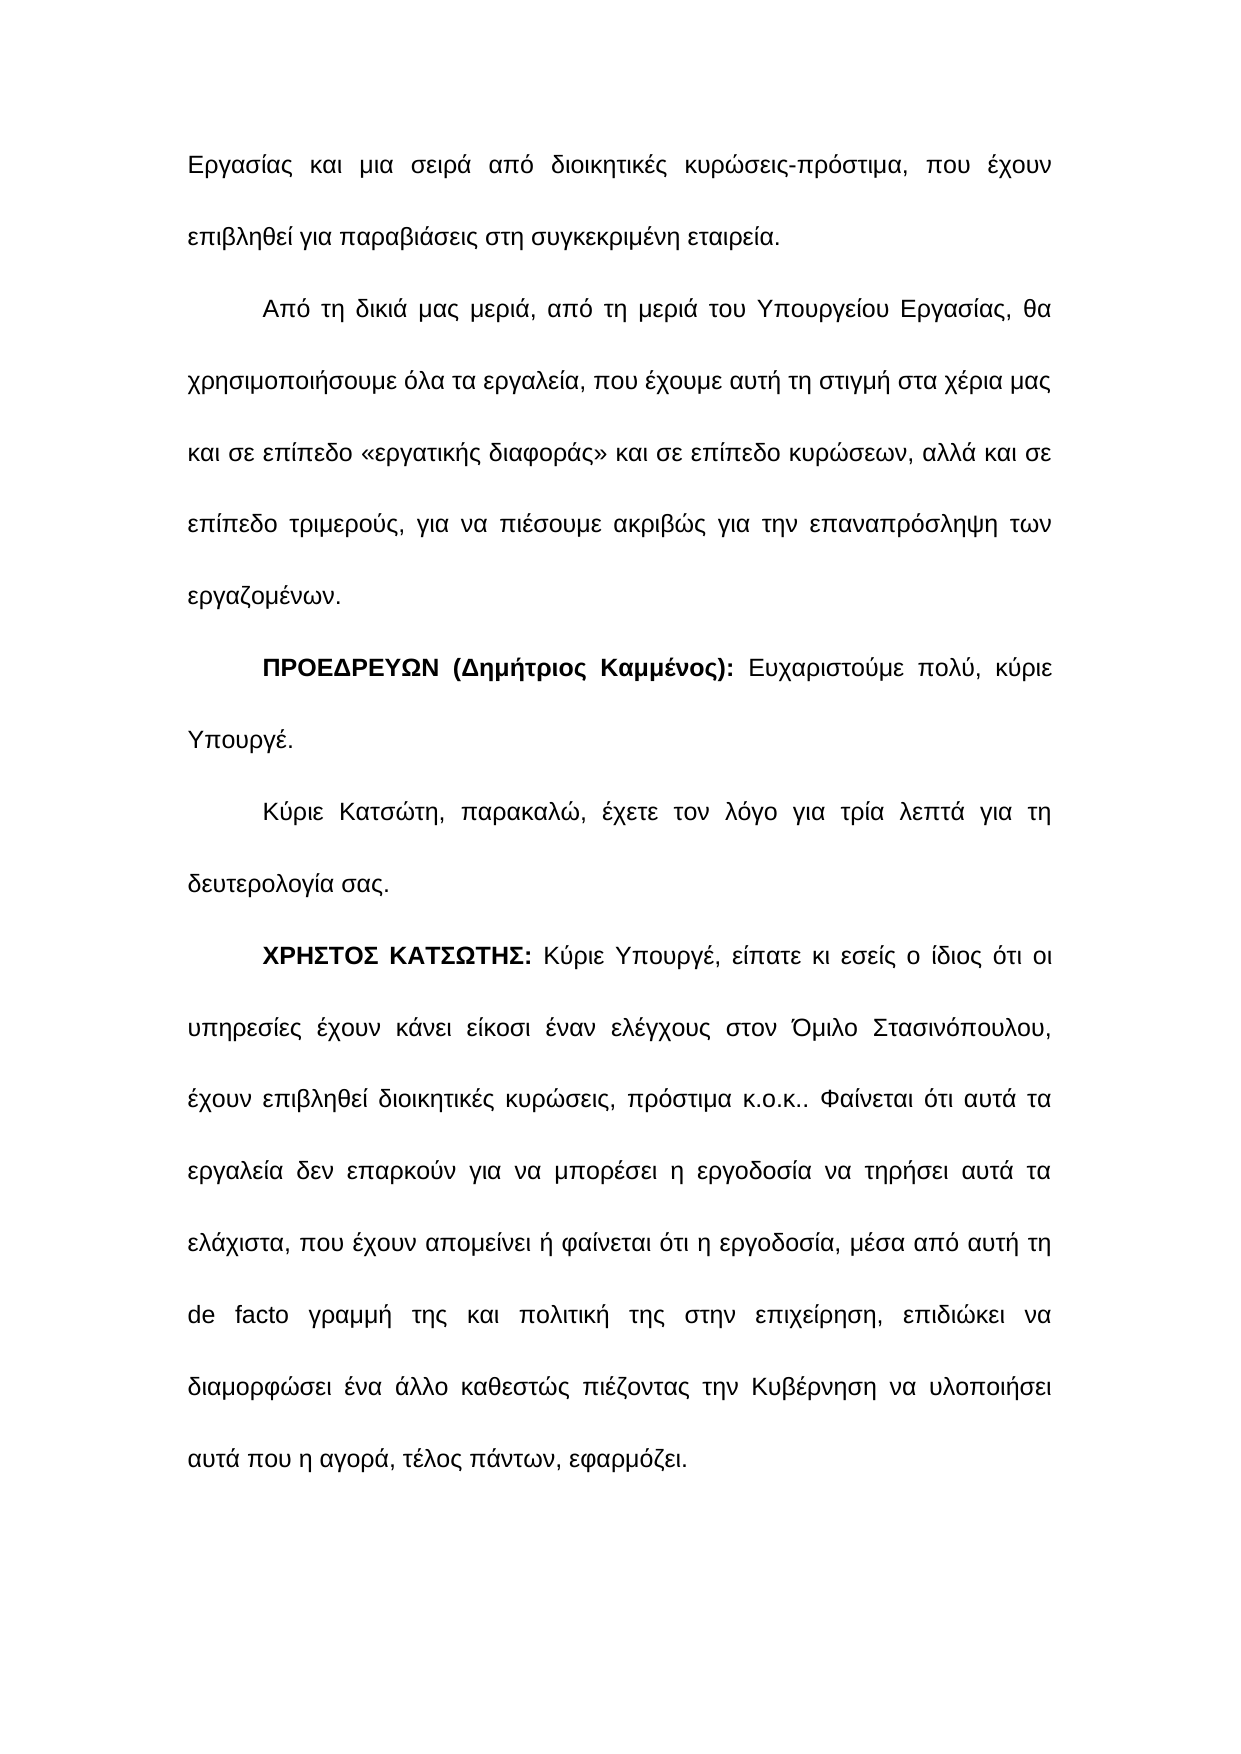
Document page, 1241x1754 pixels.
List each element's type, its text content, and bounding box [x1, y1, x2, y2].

text Κύριε Κατσώτη, παρακαλώ, έχετε τον λόγο για τρία λεπτά για τη δευτερολογία σας. [187, 797, 1053, 897]
text Από τη δικιά μας μεριά, από τη μεριά του Υπουργείου Εργασίας, θα χρησιμοποιήσουμε όλα τα εργαλεία, που έχουμε αυτή τη στιγμή στα χέρια μας και σε επίπεδο «εργατικής διαφοράς» και σε επίπεδο κυρώσεων, αλλά και σε επίπεδο τριμερούς, για να πιέσουμε ακριβώς για την επαναπρόσληψη των εργαζομένων. [187, 294, 1053, 610]
text ΧΡΗΣΤΟΣ ΚΑΤΣΩΤΗΣ: Κύριε Υπουργέ, είπατε κι εσείς ο ίδιος ότι οι υπηρεσίες έχουν κάνει είκοσι έναν ελέγχους στον Όμιλο Στασινόπουλου, έχουν επιβληθεί διοικητικές κυρώσεις, πρόστιμα κ.ο.κ.. Φαίνεται ότι αυτά τα εργαλεία δεν επαρκούν για να μπορέσει η εργοδοσία να τηρήσει αυτά τα ελάχιστα, που έχουν απομείνει ή φαίνεται ότι η εργοδοσία, μέσα από αυτή τη de facto γραμμή της και πολιτική της στην επιχείρηση, επιδιώκει να διαμορφώσει ένα άλλο καθεστώς πιέζοντας την Κυβέρνηση να υλοποιήσει αυτά που η αγορά, τέλος πάντων, εφαρμόζει. [187, 941, 1053, 1472]
text ΠΡΟΕΔΡΕΥΩΝ (Δημήτριος Καμμένος): Ευχαριστούμε πολύ, κύριε Υπουργέ. [187, 653, 1053, 754]
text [187, 150, 1053, 251]
